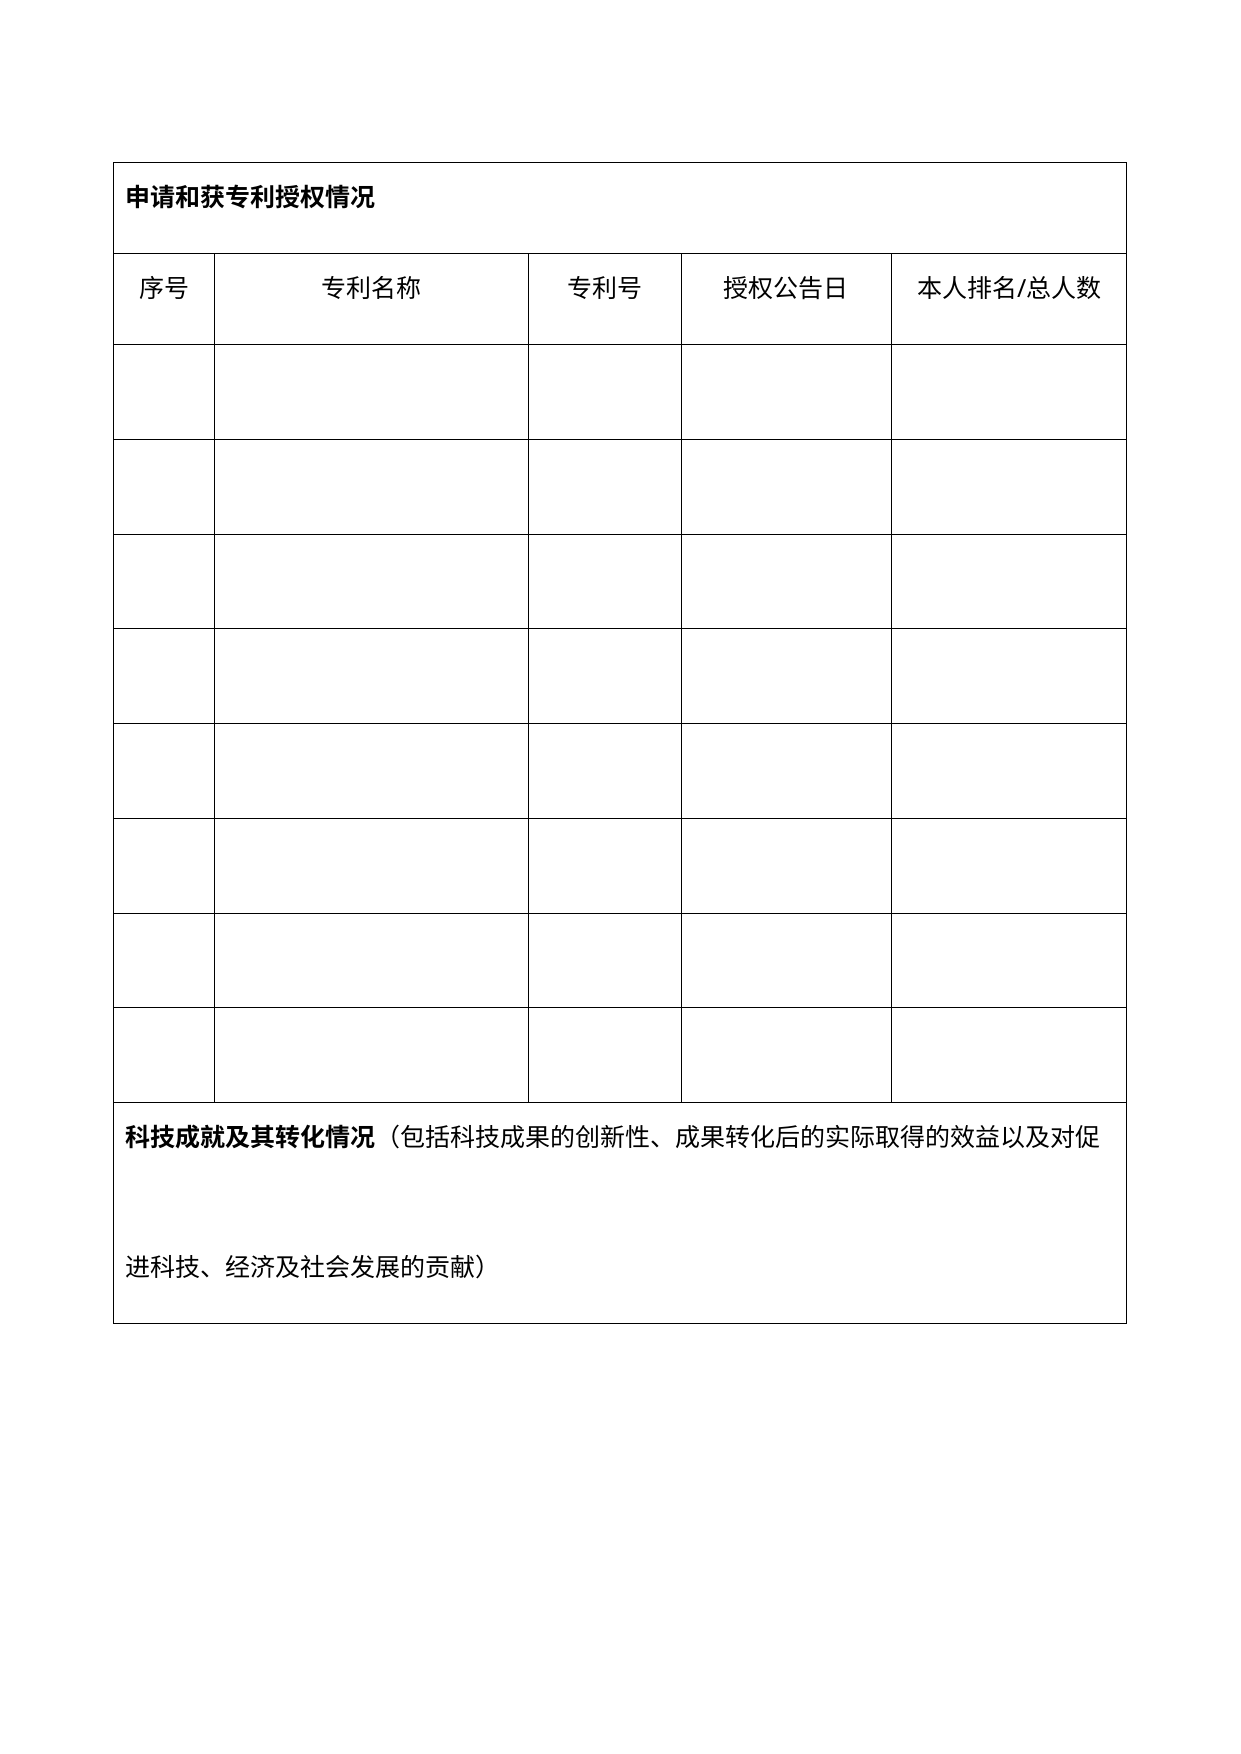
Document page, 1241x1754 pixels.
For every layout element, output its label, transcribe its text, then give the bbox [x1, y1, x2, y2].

table_cell [682, 535, 891, 628]
table_cell [215, 629, 528, 723]
table_header 申请和获专利授权情况 [114, 163, 1126, 253]
table_cell [529, 535, 681, 628]
table_cell [682, 440, 891, 534]
table_cell 专利号 [529, 254, 681, 344]
table_cell [682, 629, 891, 723]
table_cell [529, 629, 681, 723]
table_cell 科技成就及其转化情况（包括科技成果的创新性、成果转化后的实际取得的效益以及对促进科技、经济及社会发展的贡献） [114, 1103, 1126, 1323]
table_cell [892, 535, 1126, 628]
table_cell [892, 345, 1126, 439]
table_cell [892, 440, 1126, 534]
table_cell [114, 535, 214, 628]
table_cell [114, 724, 214, 818]
table_cell [682, 1008, 891, 1102]
table_cell [114, 1008, 214, 1102]
table_cell [215, 819, 528, 912]
table_cell [529, 819, 681, 912]
table_cell [682, 724, 891, 818]
table_cell [892, 914, 1126, 1007]
table_cell [682, 819, 891, 912]
table_cell 授权公告日 [682, 254, 891, 344]
table_cell [682, 914, 891, 1007]
table_cell [114, 345, 214, 439]
table_cell [892, 724, 1126, 818]
table_cell 本人排名/总人数 [892, 254, 1126, 344]
table_cell 序号 [114, 254, 214, 344]
table_cell [215, 914, 528, 1007]
table_cell [114, 914, 214, 1007]
table_cell [682, 345, 891, 439]
table_cell [529, 440, 681, 534]
table_cell [215, 345, 528, 439]
table_cell [215, 724, 528, 818]
table_cell [114, 440, 214, 534]
table_cell [529, 914, 681, 1007]
table_cell [215, 440, 528, 534]
table_cell [529, 1008, 681, 1102]
table_cell 专利名称 [215, 254, 528, 344]
table_cell [114, 629, 214, 723]
table_cell [114, 819, 214, 912]
table_cell [215, 535, 528, 628]
table_cell [529, 724, 681, 818]
table_cell [892, 629, 1126, 723]
table_cell [215, 1008, 528, 1102]
table_cell [892, 819, 1126, 912]
table_cell [529, 345, 681, 439]
table_cell [892, 1008, 1126, 1102]
